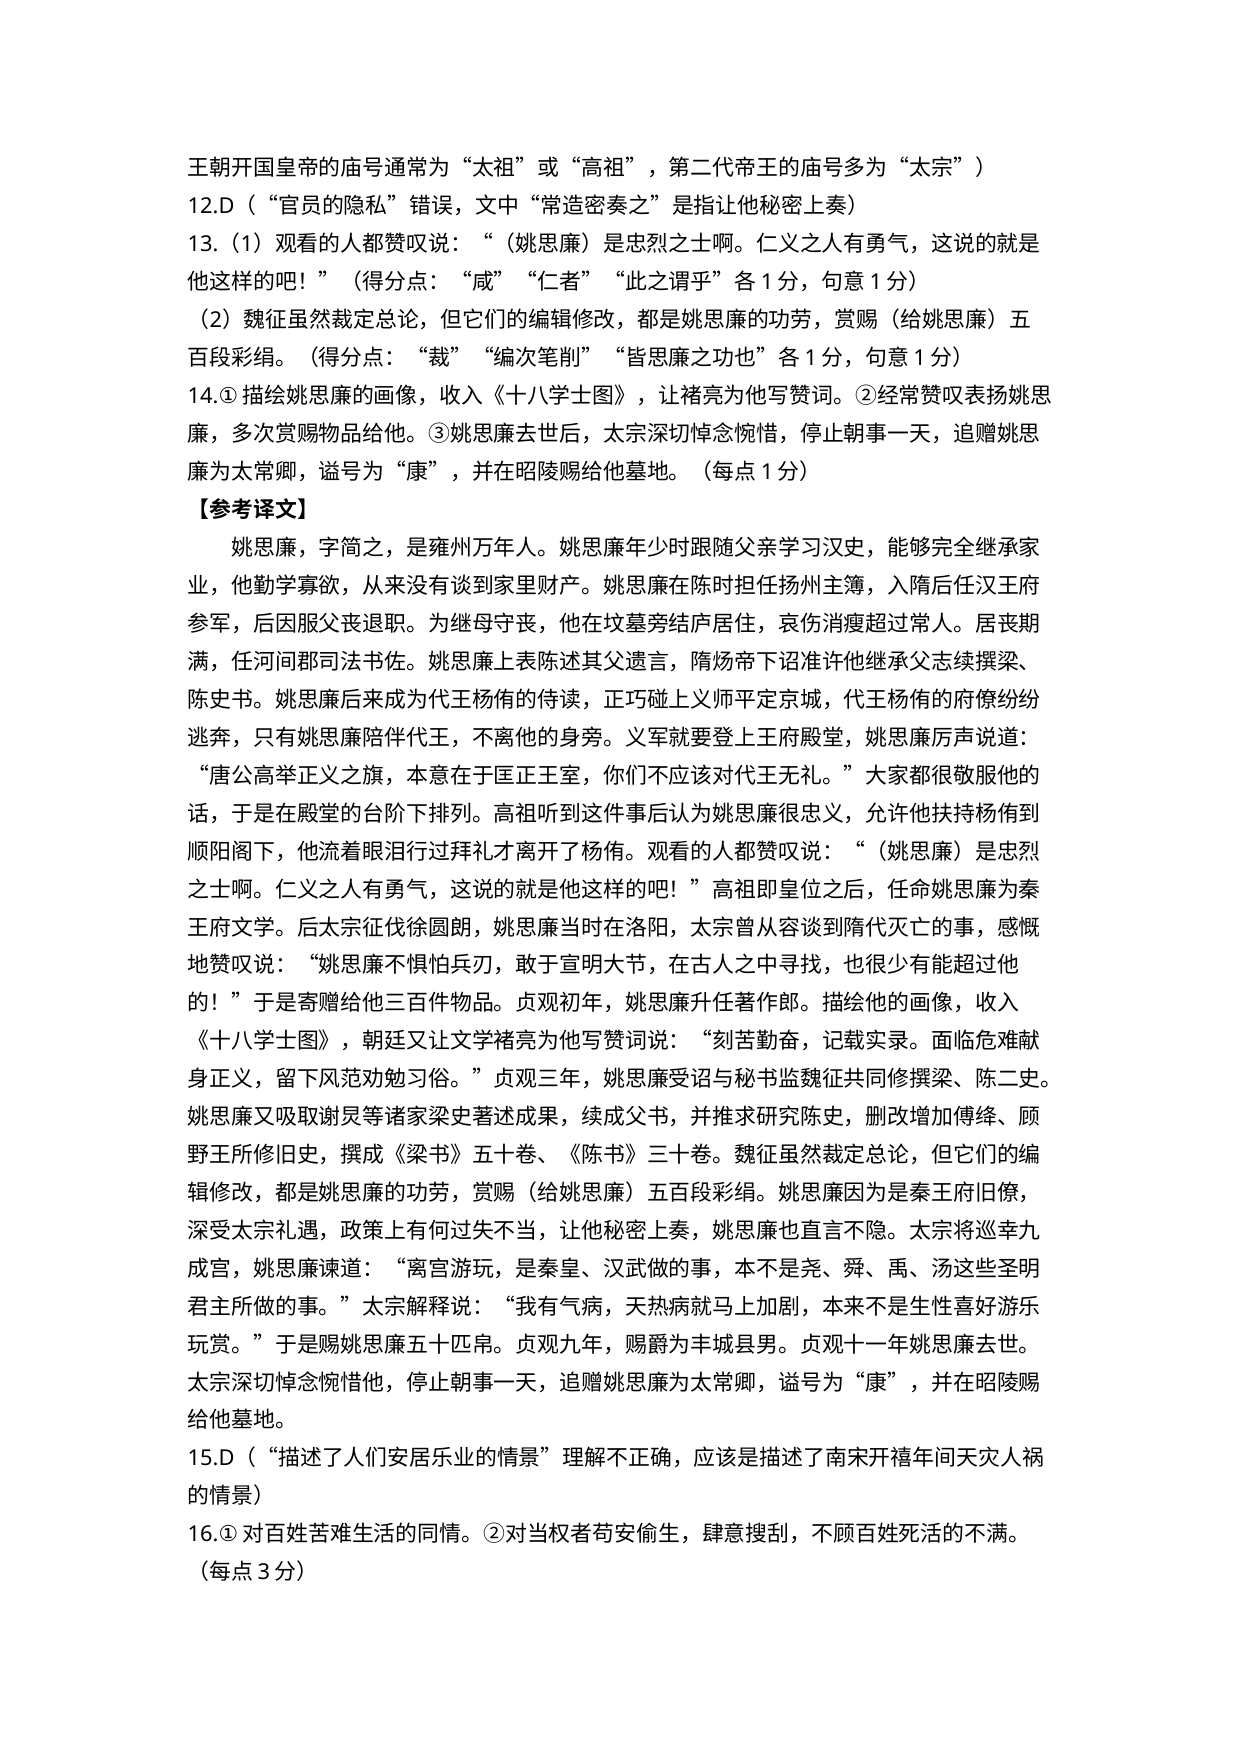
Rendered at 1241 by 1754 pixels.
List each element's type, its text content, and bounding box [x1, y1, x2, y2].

text 姚思廉，字简之，是雍州万年人。姚思廉年少时跟随父亲学习汉史，能够完全继承家业，他勤学寡欲，从来没有谈到家里财产。姚思廉在陈时担任扬州主簿，入隋后任汉王府参军，后因服父丧退职。为继母守丧，他在坟墓旁结庐居住，哀伤消瘦超过常人。居丧期满，任河间郡司法书佐。姚思廉上表陈述其父遗言，隋炀帝下诏准许他继承父志续撰梁、陈史书。姚思廉后来成为代王杨侑的侍读，正巧碰上义师平定京城，代王杨侑的府僚纷纷逃奔，只有姚思廉陪伴代王，不离他的身旁。义军就要登上王府殿堂，姚思廉厉声说道：“唐公高举正义之旗，本意在于匡正王室，你们不应该对代王无礼。”大家都很敬服他的话，于是在殿堂的台阶下排列。高祖听到这件事后认为姚思廉很忠义，允许他扶持杨侑到顺阳阁下，他流着眼泪行过拜礼才离开了杨侑。观看的人都赞叹说：“（姚思廉）是忠烈之士啊。仁义之人有勇气，这说的就是他这样的吧！”高祖即皇位之后，任命姚思廉为秦王府文学。后太宗征伐徐圆朗，姚思廉当时在洛阳，太宗曾从容谈到隋代灭亡的事，感慨地赞叹说：“姚思廉不惧怕兵刃，敢于宣明大节，在古人之中寻找，也很少有能超过他的！”于是寄赠给他三百件物品。贞观初年，姚思廉升任著作郎。描绘他的画像，收入《十八学士图》，朝廷又让文学褚亮为他写赞词说：“刻苦勤奋，记载实录。面临危难献身正义，留下风范劝勉习俗。”贞观三年，姚思廉受诏与秘书监魏征共同修撰梁、陈二史。姚思廉又吸取谢炅等诸家梁史著述成果，续成父书，并推求研究陈史，删改增加傅绛、顾野王所修旧史，撰成《梁书》五十卷、《陈书》三十卷。魏征虽然裁定总论，但它们的编辑修改，都是姚思廉的功劳，赏赐（给姚思廉）五百段彩绢。姚思廉因为是秦王府旧僚，深受太宗礼遇，政策上有何过失不当，让他秘密上奏，姚思廉也直言不隐。太宗将巡幸九成宫，姚思廉谏道：“离宫游玩，是秦皇、汉武做的事，本不是尧、舜、禹、汤这些圣明君主所做的事。”太宗解释说：“我有气病，天热病就马上加剧，本来不是生性喜好游乐玩赏。”于是赐姚思廉五十匹帛。贞观九年，赐爵为丰城县男。贞观十一年姚思廉去世。太宗深切悼念惋惜他，停止朝事一天，追赠姚思廉为太常卿，谥号为“康”，并在昭陵赐给他墓地。 [187, 530, 1053, 1434]
text （2）魏征虽然裁定总论，但它们的编辑修改，都是姚思廉的功劳，赏赐（给姚思廉）五百段彩绢。（得分点：“裁”“编次笔削”“皆思廉之功也”各1分，句意1分） [187, 302, 1053, 372]
text 12.D（“官员的隐私”错误，文中“常造密奏之”是指让他秘密上奏） [187, 188, 1053, 220]
text 15.D（“描述了人们安居乐业的情景”理解不正确，应该是描述了南宋开禧年间天灾人祸的情景） [187, 1440, 1053, 1510]
text 14.①描绘姚思廉的画像，收入《十八学士图》，让褚亮为他写赞词。②经常赞叹表扬姚思廉，多次赏赐物品给他。③姚思廉去世后，太宗深切悼念惋惜，停止朝事一天，追赠姚思廉为太常卿，谥号为“康”，并在昭陵赐给他墓地。（每点1分） [187, 378, 1053, 486]
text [187, 150, 1053, 182]
text 16.①对百姓苦难生活的同情。②对当权者苟安偷生，肆意搜刮，不顾百姓死活的不满。（每点3分） [187, 1516, 1053, 1586]
text 13.（1）观看的人都赞叹说：“（姚思廉）是忠烈之士啊。仁义之人有勇气，这说的就是他这样的吧！”（得分点：“咸”“仁者”“此之谓乎”各1分，句意1分） [187, 226, 1053, 296]
text 【参考译文】 [187, 492, 1053, 524]
